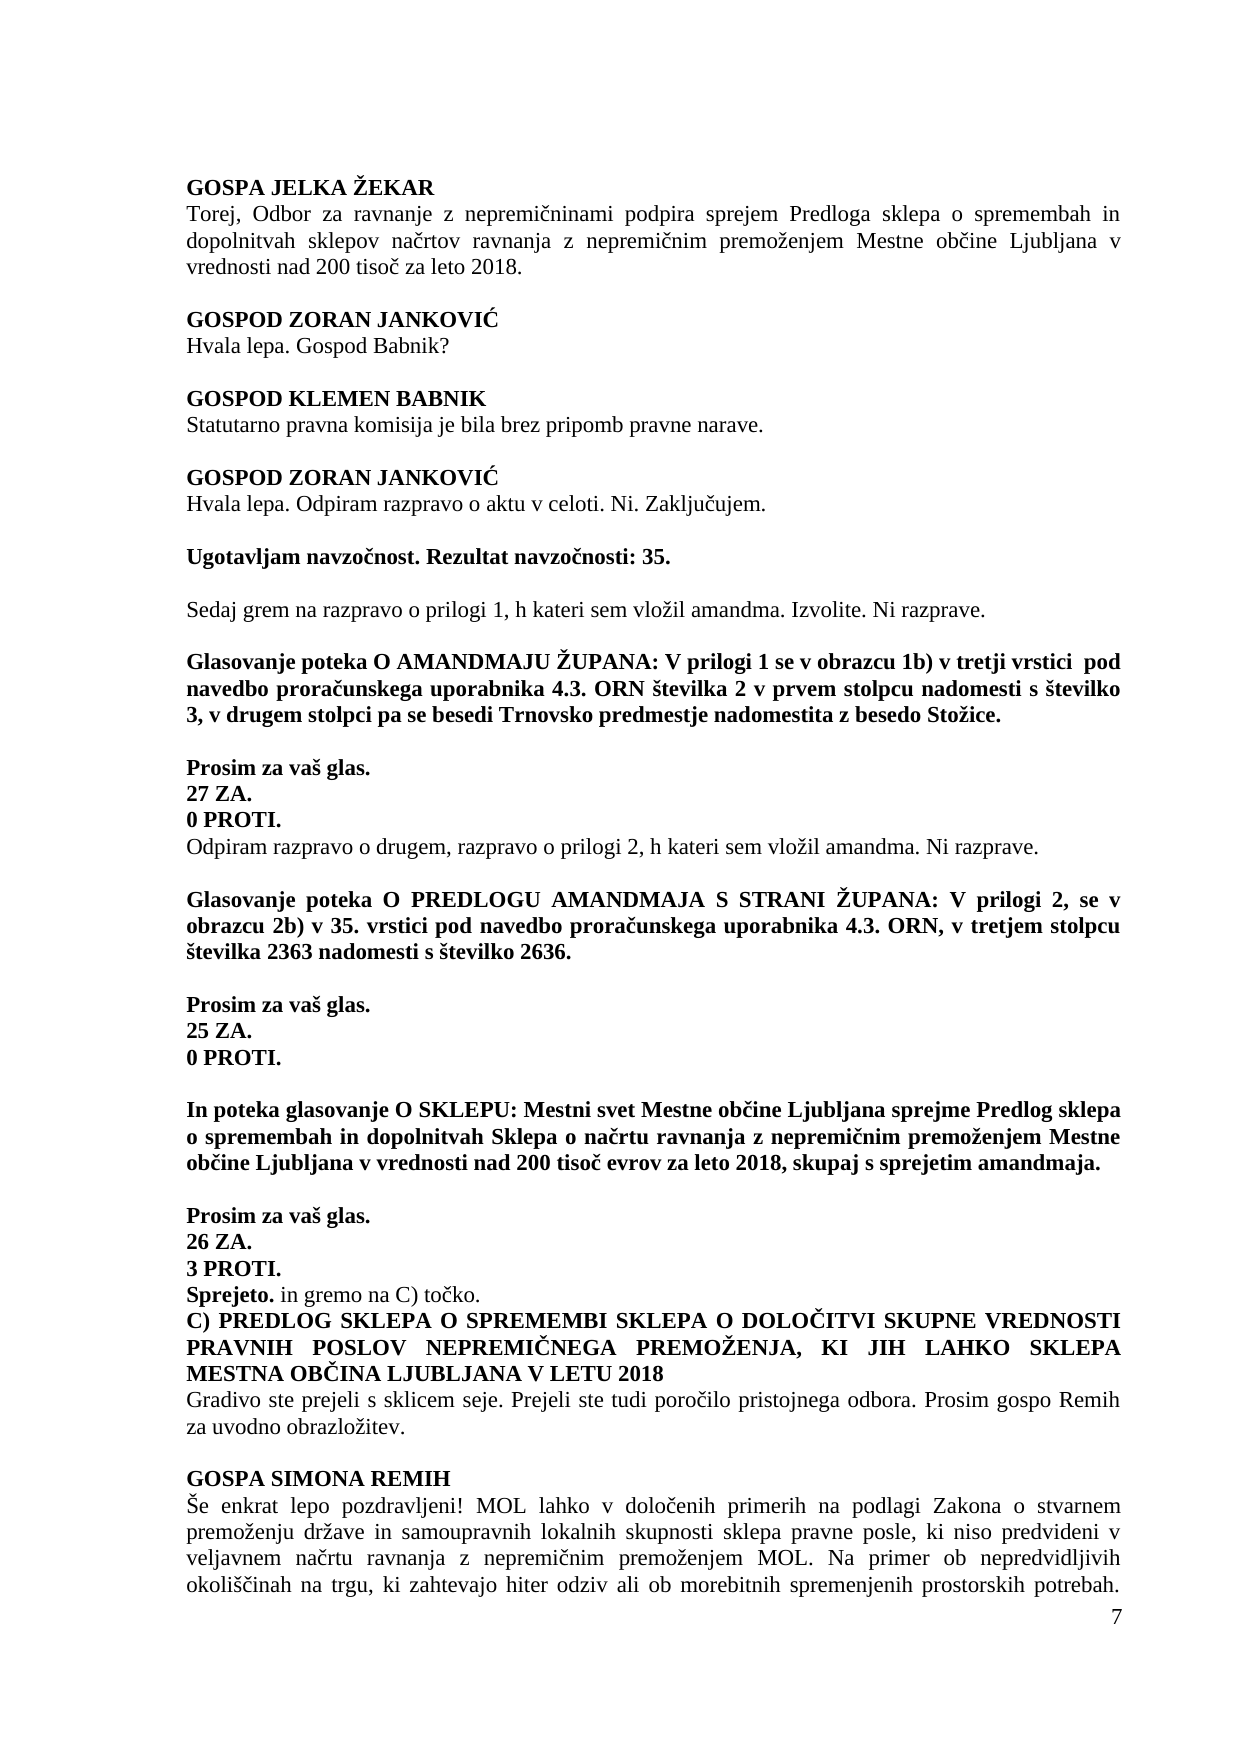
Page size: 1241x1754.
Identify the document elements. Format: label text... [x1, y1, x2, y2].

text Ugotavljam navzočnost. Rezultat navzočnosti: 35. [186, 543, 1122, 569]
text Odpiram razpravo o drugem, razpravo o prilogi 2, h kateri sem vložil amandma. Ni razprave. [186, 833, 1122, 859]
text Hvala lepa. Odpiram razpravo o aktu v celoti. Ni. Zaključujem. [186, 490, 1122, 517]
text Sedaj grem na razpravo o prilogi 1, h kateri sem vložil amandma. Izvolite. Ni razprave. [186, 596, 1122, 622]
text GOSPA JELKA ŽEKAR [186, 174, 1122, 200]
text 26 ZA. [186, 1228, 1122, 1254]
text GOSPOD ZORAN JANKOVIĆ [186, 306, 1122, 332]
text GOSPOD ZORAN JANKOVIĆ [186, 464, 1122, 490]
text In poteka glasovanje O SKLEPU: Mestni svet Mestne občine Ljubljana sprejme Predlog sklepa o spremembah in dopolnitvah Sklepa o načrtu ravnanja z nepremičnim premoženjem Mestne občine Ljubljana v vrednosti nad 200 tisoč evrov za leto 2018, skupaj s sprejetim amandmaja. [186, 1096, 1122, 1176]
text GOSPOD KLEMEN BABNIK [186, 385, 1122, 411]
text C) PREDLOG SKLEPA O SPREMEMBI SKLEPA O DOLOČITVI SKUPNE VREDNOSTI PRAVNIH POSLOV NEPREMIČNEGA PREMOŽENJA, KI JIH LAHKO SKLEPA MESTNA OBČINA LJUBLJANA V LETU 2018 [186, 1307, 1122, 1386]
text 0 PROTI. [186, 807, 1122, 833]
text Glasovanje poteka O PREDLOGU AMANDMAJA S STRANI ŽUPANA: V prilogi 2, se v obrazcu 2b) v 35. vrstici pod navedbo proračunskega uporabnika 4.3. ORN, v tretjem stolpcu številka 2363 nadomesti s številko 2636. [186, 886, 1122, 965]
text 0 PROTI. [186, 1044, 1122, 1070]
text Prosim za vaš glas. [186, 1202, 1122, 1228]
text 27 ZA. [186, 780, 1122, 807]
text GOSPA SIMONA REMIH [186, 1465, 1122, 1492]
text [186, 1492, 1122, 1597]
text Statutarno pravna komisija je bila brez pripomb pravne narave. [186, 411, 1122, 438]
text Hvala lepa. Gospod Babnik? [186, 332, 1122, 358]
text Prosim za vaš glas. [186, 754, 1122, 780]
text Glasovanje poteka O AMANDMAJU ŽUPANA: V prilogi 1 se v obrazcu 1b) v tretji vrstici pod navedbo proračunskega uporabnika 4.3. ORN številka 2 v prvem stolpcu nadomesti s številko 3, v drugem stolpci pa se besedi Trnovsko predmestje nadomestita z besedo Stožice. [186, 648, 1122, 727]
text Sprejeto. in gremo na C) točko. [186, 1281, 1122, 1307]
text Gradivo ste prejeli s sklicem seje. Prejeli ste tudi poročilo pristojnega odbora. Prosim gospo Remih za uvodno obrazložitev. [186, 1386, 1122, 1439]
text 25 ZA. [186, 1017, 1122, 1044]
text 3 PROTI. [186, 1254, 1122, 1281]
text Prosim za vaš glas. [186, 991, 1122, 1017]
text Torej, Odbor za ravnanje z nepremičninami podpira sprejem Predloga sklepa o spremembah in dopolnitvah sklepov načrtov ravnanja z nepremičnim premoženjem Mestne občine Ljubljana v vrednosti nad 200 tisoč za leto 2018. [186, 200, 1122, 279]
